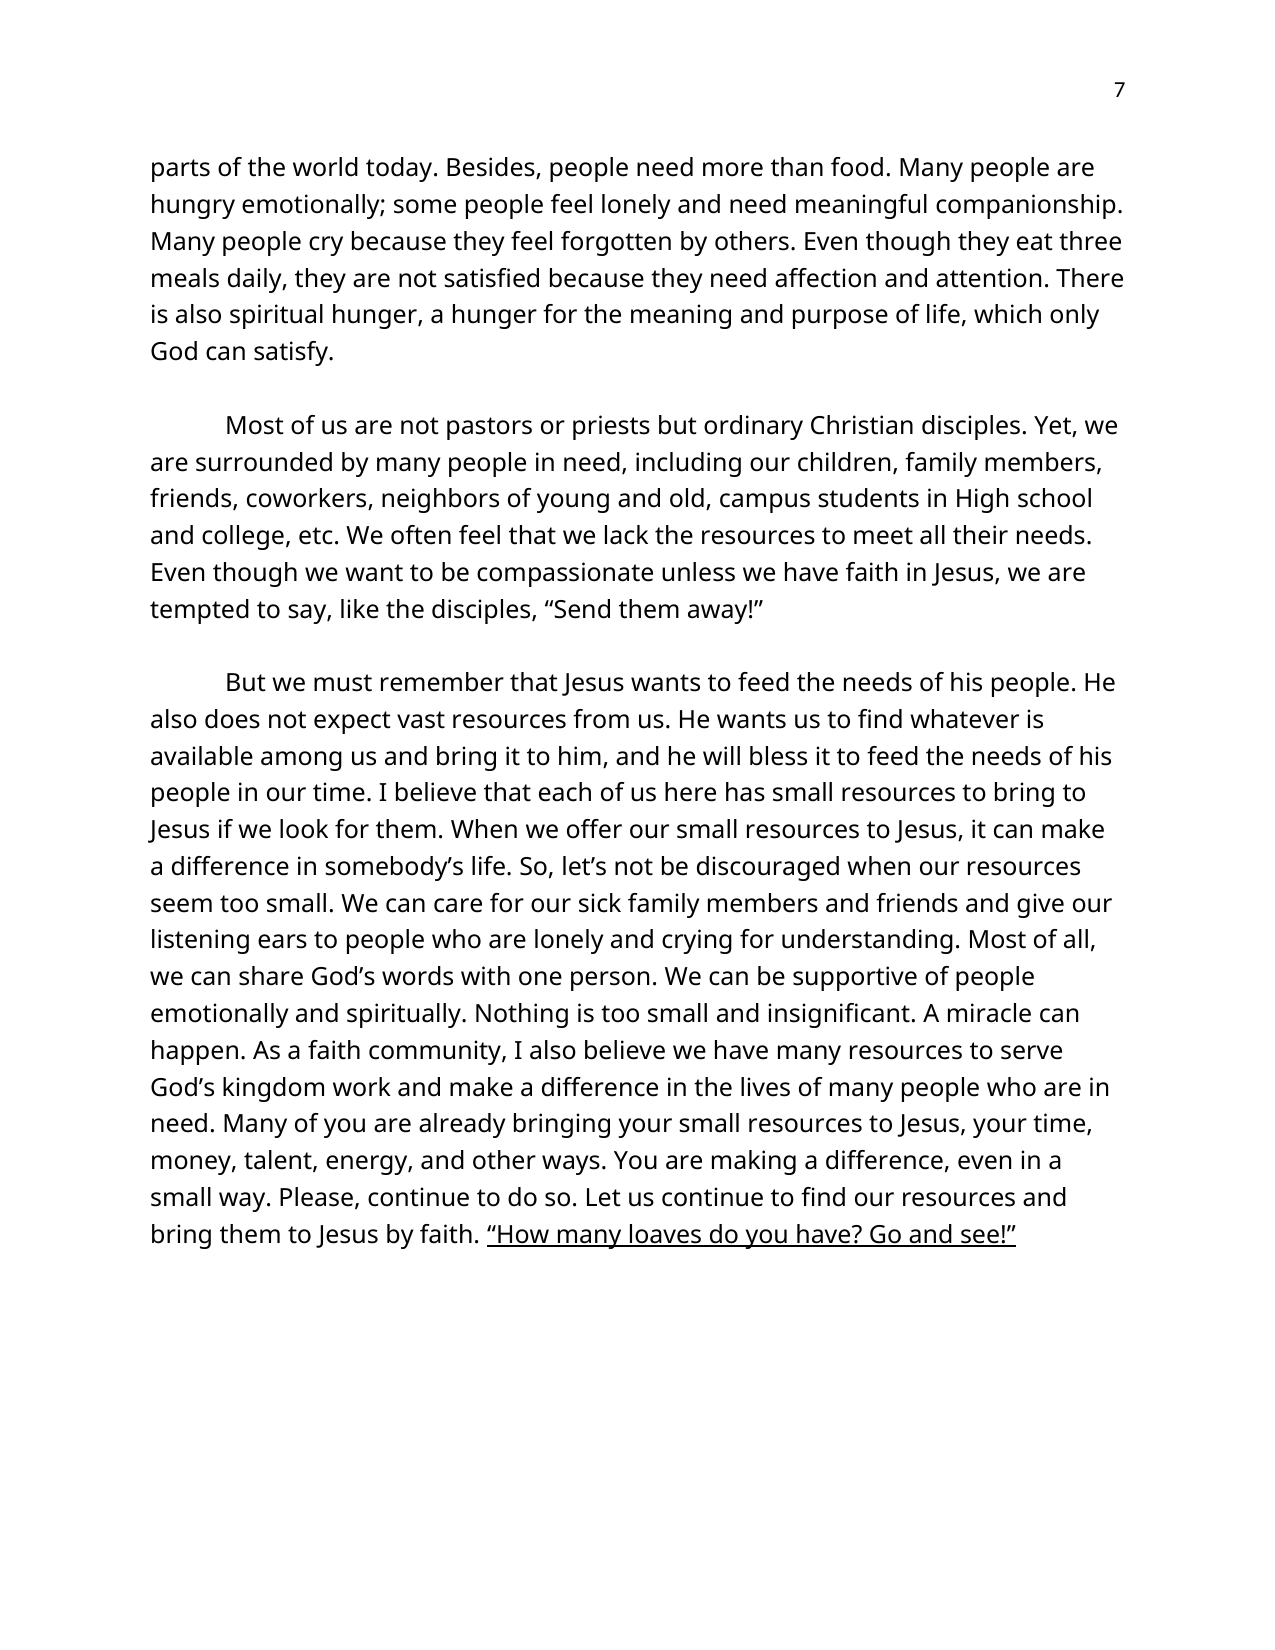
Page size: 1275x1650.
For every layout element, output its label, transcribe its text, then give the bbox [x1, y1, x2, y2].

text But we must remember that Jesus wants to feed the needs of his people. He also does not expect vast resources from us. He wants us to find whatever is available among us and bring it to him, and he will bless it to feed the needs of his people in our time. I believe that each of us here has small resources to bring to Jesus if we look for them. When we offer our small resources to Jesus, it can make a difference in somebody’s life. So, let’s not be discouraged when our resources seem too small. We can care for our sick family members and friends and give our listening ears to people who are lonely and crying for understanding. Most of all, we can share God’s words with one person. We can be supportive of people emotionally and spiritually. Nothing is too small and insignificant. A miracle can happen. As a faith community, I also believe we have many resources to serve God’s kingdom work and make a difference in the lives of many people who are in need. Many of you are already bringing your small resources to Jesus, your time, money, talent, energy, and other ways. You are making a difference, even in a small way. Please, continue to do so. Let us continue to find our resources and bring them to Jesus by faith. “How many loaves do you have? Go and see!” [150, 665, 1125, 1250]
text Most of us are not pastors or priests but ordinary Christian disciples. Yet, we are surrounded by many people in need, including our children, family members, friends, coworkers, neighbors of young and old, campus students in High school and college, etc. We often feel that we lack the resources to meet all their needs. Even though we want to be compassionate unless we have faith in Jesus, we are tempted to say, like the disciples, “Send them away!” [150, 407, 1125, 625]
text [150, 150, 1125, 368]
